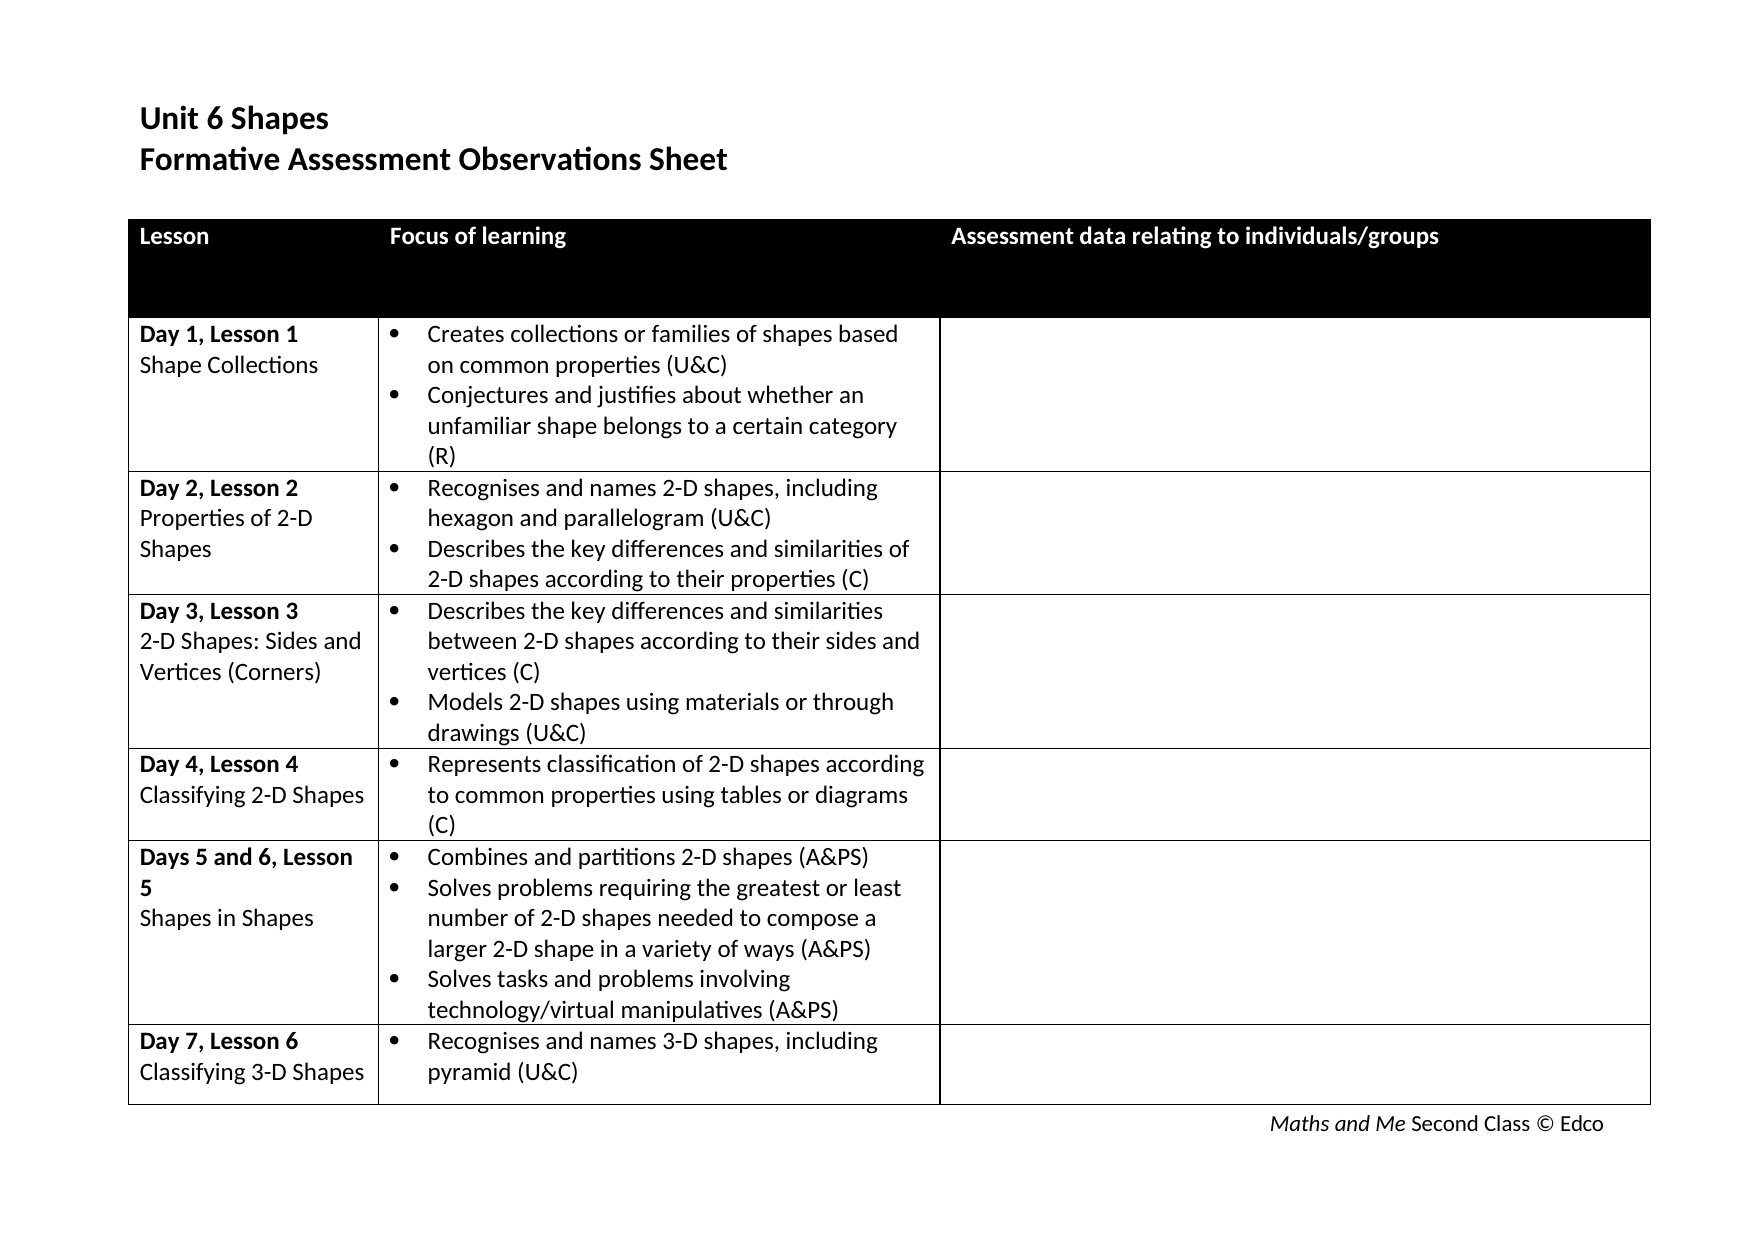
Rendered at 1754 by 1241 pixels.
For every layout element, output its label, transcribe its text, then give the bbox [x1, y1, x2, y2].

table_cell Creates collections or families of shapes based on common properties (U&C) Conjectures and justifies about whether an unfamiliar shape belongs to a certain category (R) [379, 318, 939, 471]
table_cell Day 7, Lesson 6 Classifying 3-D Shapes [129, 1025, 378, 1104]
table_cell Represents classification of 2-D shapes according to common properties using tables or diagrams (C) [379, 749, 939, 840]
table_cell [941, 1025, 1650, 1104]
table_cell Combines and partitions 2-D shapes (A&PS) Solves problems requiring the greatest or least number of 2-D shapes needed to compose a larger 2-D shape in a variety of ways (A&PS) Solves tasks and problems involving technology/virtual manipulatives (A&PS) [379, 841, 939, 1024]
table_cell [941, 749, 1650, 840]
table_cell [941, 318, 1650, 471]
table_cell Day 2, Lesson 2 Properties of 2-D Shapes [129, 472, 378, 594]
text Formative Assessment Observations Sheet [139, 137, 1685, 178]
table_header Focus of learning [379, 220, 939, 317]
table_cell Days 5 and 6, Lesson 5 Shapes in Shapes [129, 841, 378, 1024]
table_cell Recognises and names 2-D shapes, including hexagon and parallelogram (U&C) Describes the key differences and similarities of 2-D shapes according to their properties (C) [379, 472, 939, 594]
table_header Assessment data relating to individuals/groups [941, 220, 1650, 317]
table_cell Describes the key differences and similarities between 2-D shapes according to their sides and vertices (C) Models 2-D shapes using materials or through drawings (U&C) [379, 595, 939, 748]
text Unit 6 Shapes [139, 97, 1685, 137]
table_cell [379, 1025, 939, 1104]
table_cell [941, 595, 1650, 748]
table_cell Day 4, Lesson 4 Classifying 2-D Shapes [129, 749, 378, 840]
table_cell Day 3, Lesson 3 2-D Shapes: Sides and Vertices (Corners) [129, 595, 378, 748]
table_cell [941, 472, 1650, 594]
table_header Lesson [129, 220, 378, 317]
table_cell Day 1, Lesson 1 Shape Collections [129, 318, 378, 471]
table_cell [941, 841, 1650, 1024]
